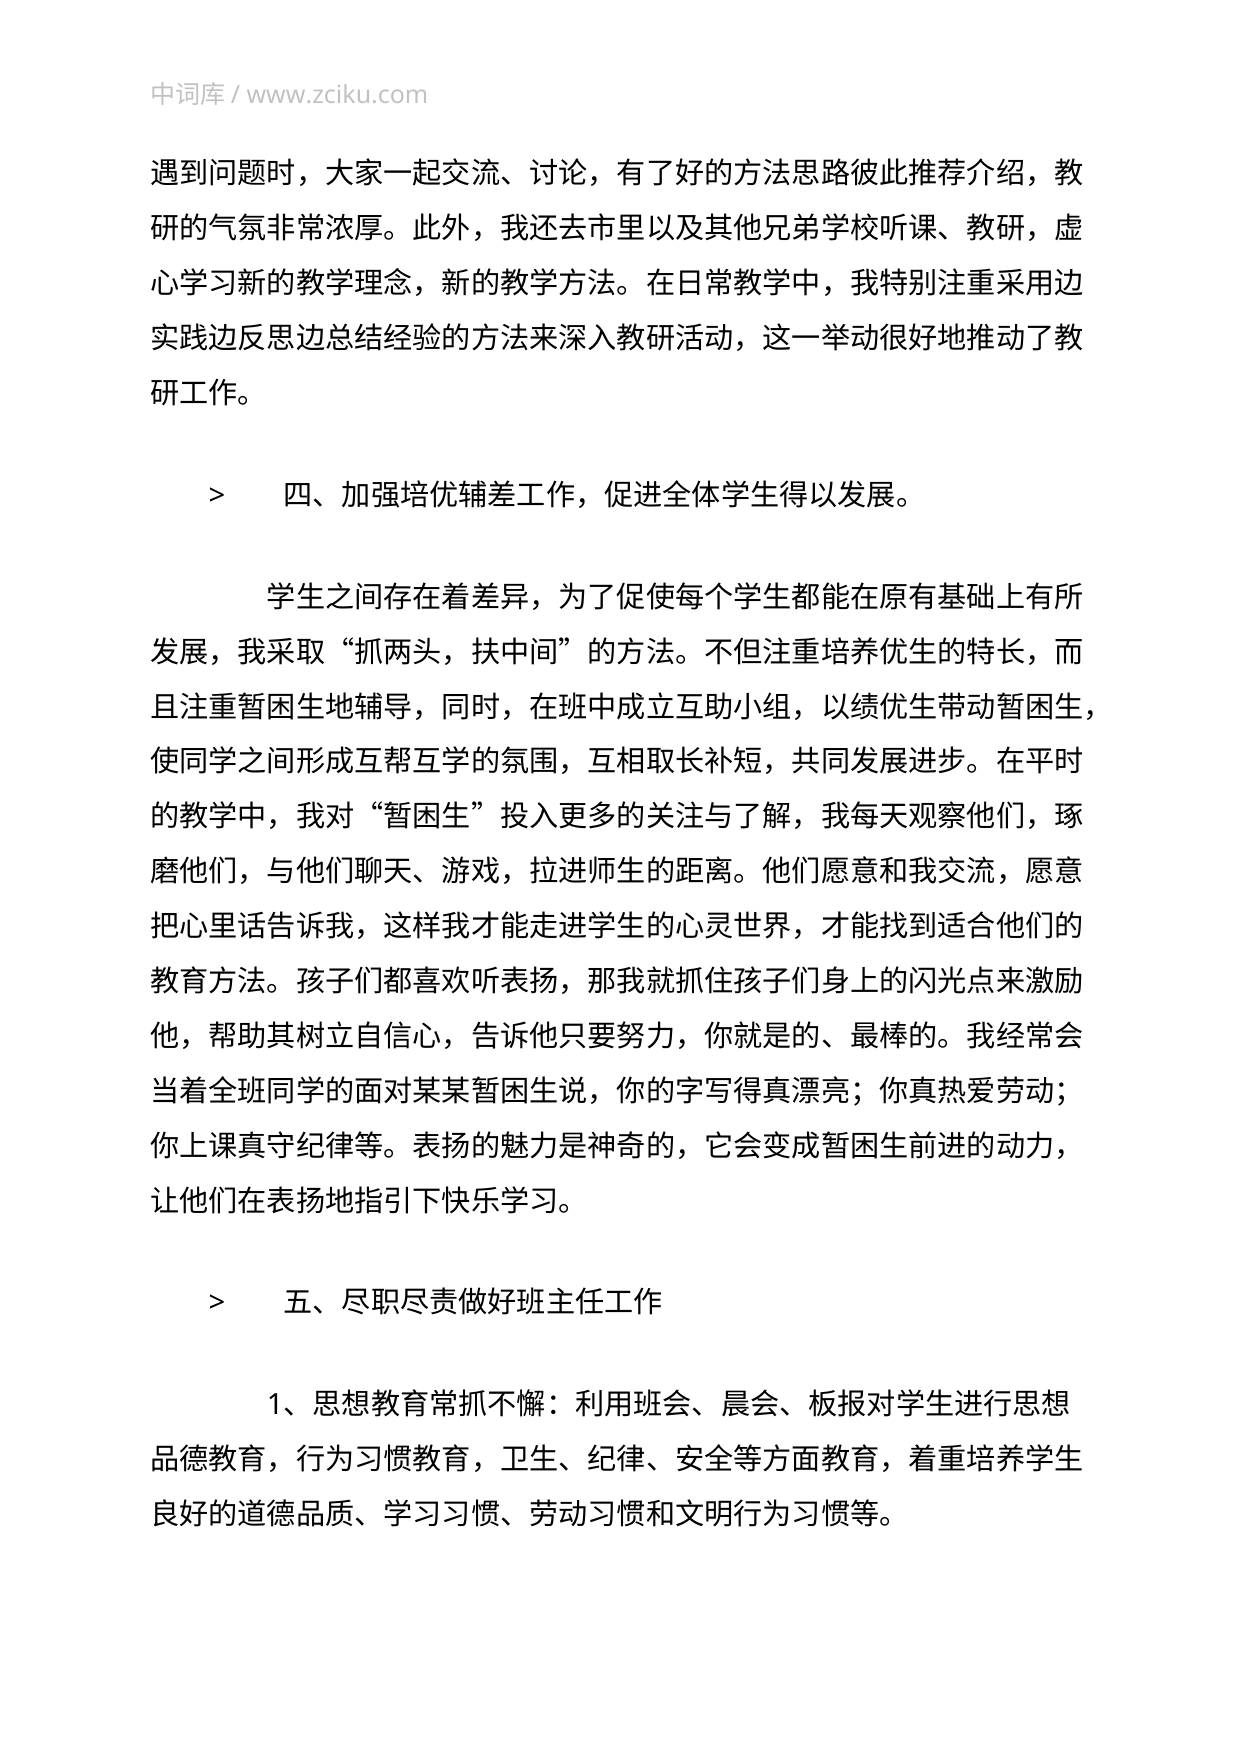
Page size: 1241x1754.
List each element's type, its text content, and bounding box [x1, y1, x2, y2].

text > 五、尽职尽责做好班主任工作 [150, 1279, 1090, 1321]
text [150, 150, 1090, 412]
text 学生之间存在着差异，为了促使每个学生都能在原有基础上有所发展，我采取“抓两头，扶中间”的方法。不但注重培养优生的特长，而且注重暂困生地辅导，同时，在班中成立互助小组，以绩优生带动暂困生，使同学之间形成互帮互学的氛围，互相取长补短，共同发展进步。在平时的教学中，我对“暂困生”投入更多的关注与了解，我每天观察他们，琢磨他们，与他们聊天、游戏，拉进师生的距离。他们愿意和我交流，愿意把心里话告诉我，这样我才能走进学生的心灵世界，才能找到适合他们的教育方法。孩子们都喜欢听表扬，那我就抓住孩子们身上的闪光点来激励他，帮助其树立自信心，告诉他只要努力，你就是的、最棒的。我经常会当着全班同学的面对某某暂困生说，你的字写得真漂亮；你真热爱劳动；你上课真守纪律等。表扬的魅力是神奇的，它会变成暂困生前进的动力，让他们在表扬地指引下快乐学习。 [150, 573, 1090, 1219]
text > 四、加强培优辅差工作，促进全体学生得以发展。 [150, 471, 1090, 514]
text 1、思想教育常抓不懈：利用班会、晨会、板报对学生进行思想品德教育，行为习惯教育，卫生、纪律、安全等方面教育，着重培养学生良好的道德品质、学习习惯、劳动习惯和文明行为习惯等。 [150, 1381, 1090, 1533]
